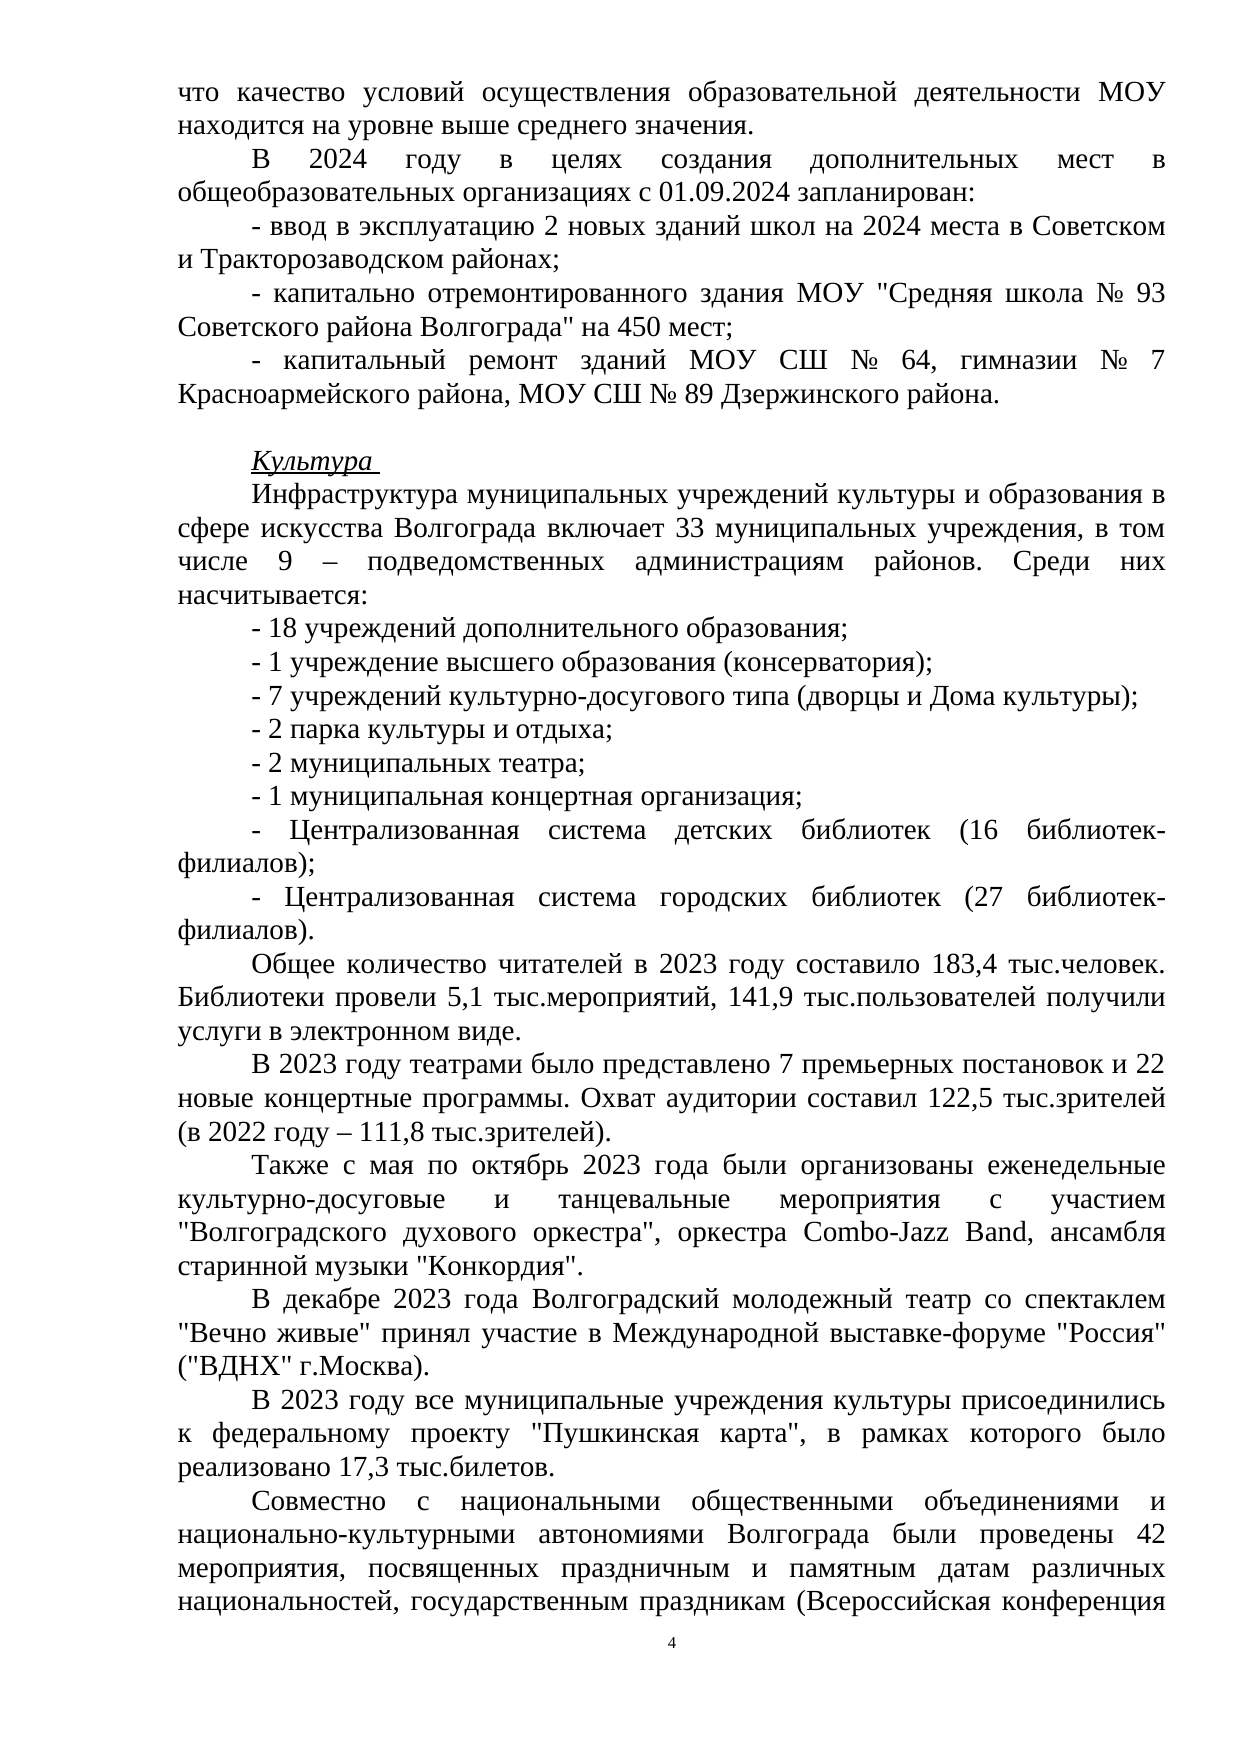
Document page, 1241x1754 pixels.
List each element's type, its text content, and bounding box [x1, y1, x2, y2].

text В 2023 году театрами было представлено 7 премьерных постановок и 22 новые концертные программы. Охват аудитории составил 122,5 тыс.зрителей (в 2022 году – 111,8 тыс.зрителей). [177, 1047, 1167, 1147]
text - Централизованная система городских библиотек (27 библиотек-филиалов). [177, 879, 1167, 946]
text - 18 учреждений дополнительного образования; [177, 611, 1167, 644]
text - капитальный ремонт зданий МОУ СШ № 64, гимназии № 7 Красноармейского района, МОУ СШ № 89 Дзержинского района. [177, 342, 1167, 409]
text Также с мая по октябрь 2023 года были организованы еженедельные культурно-досуговые и танцевальные мероприятия с участием "Волгоградского духового оркестра", оркестра Combo-Jazz Band, ансамбля старинной музыки "Конкордия". [177, 1147, 1167, 1281]
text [177, 1483, 1167, 1617]
text В 2024 году в целях создания дополнительных мест в общеобразовательных организациях с 01.09.2024 запланирован: [177, 141, 1167, 208]
text - Централизованная система детских библиотек (16 библиотек-филиалов); [177, 812, 1167, 879]
text - 2 муниципальных театра; [177, 745, 1167, 778]
text - 2 парка культуры и отдыха; [177, 711, 1167, 745]
text В декабре 2023 года Волгоградский молодежный театр со спектаклем "Вечно живые" принял участие в Международной выставке-форуме "Россия" ("ВДНХ" г.Москва). [177, 1281, 1167, 1382]
text - капитально отремонтированного здания МОУ "Средняя школа № 93 Советского района Волгограда" на 450 мест; [177, 275, 1167, 342]
text - 1 муниципальная концертная организация; [177, 778, 1167, 812]
text В 2023 году все муниципальные учреждения культуры присоединились к федеральному проекту "Пушкинская карта", в рамках которого было реализовано 17,3 тыс.билетов. [177, 1382, 1167, 1483]
text Инфраструктура муниципальных учреждений культуры и образования в сфере искусства Волгограда включает 33 муниципальных учреждения, в том числе 9 – подведомственных администрациям районов. Среди них насчитывается: [177, 476, 1167, 611]
text - 7 учреждений культурно-досугового типа (дворцы и Дома культуры); [177, 678, 1167, 711]
text Культура [177, 443, 1167, 476]
text Общее количество читателей в 2023 году составило 183,4 тыс.человек. Библиотеки провели 5,1 тыс.мероприятий, 141,9 тыс.пользователей получили услуги в электронном виде. [177, 946, 1167, 1047]
text - ввод в эксплуатацию 2 новых зданий школ на 2024 места в Советском и Тракторозаводском районах; [177, 208, 1167, 275]
text - 1 учреждение высшего образования (консерватория); [177, 644, 1167, 678]
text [177, 74, 1167, 141]
